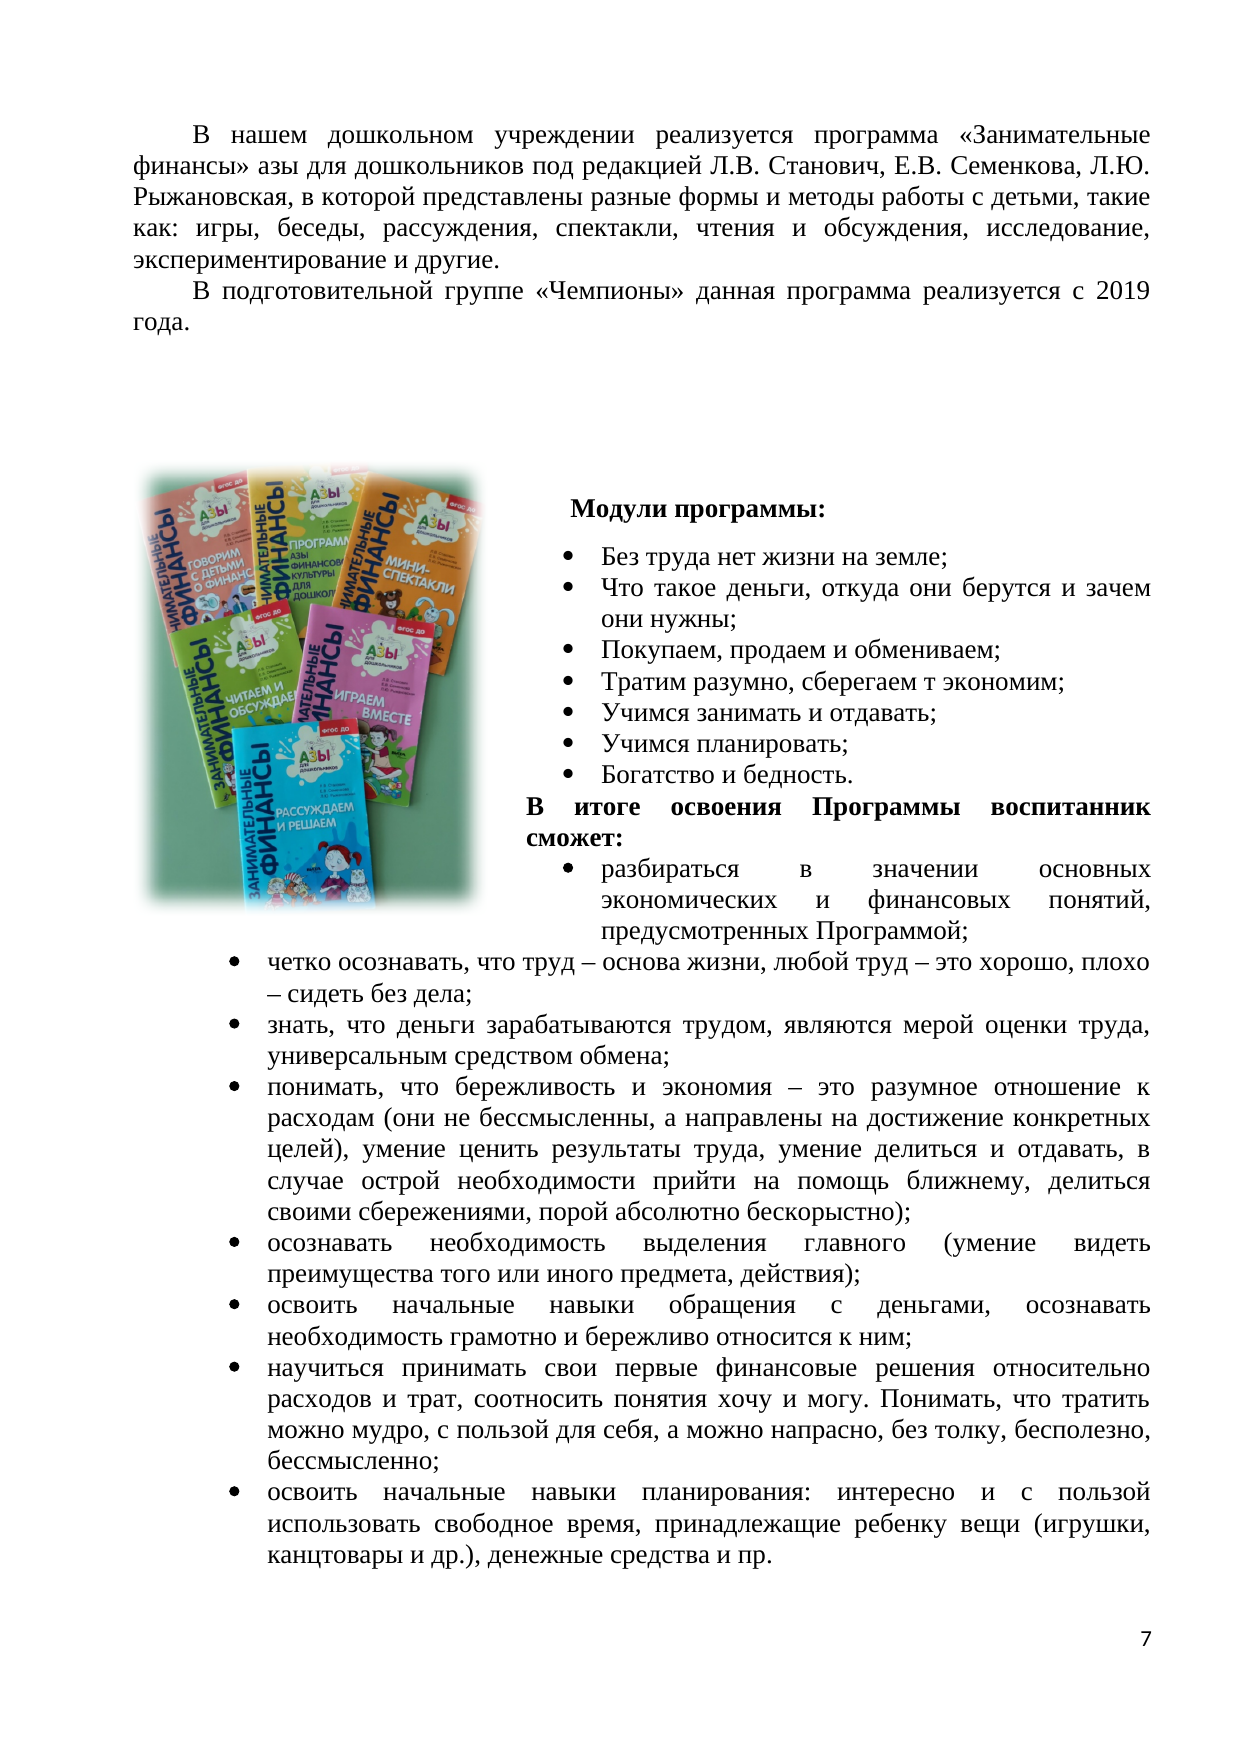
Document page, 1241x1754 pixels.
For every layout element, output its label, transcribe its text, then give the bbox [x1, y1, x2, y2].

list В итоге освоения Программы воспитанник сможет: [192, 789, 1152, 852]
list знать, что деньги зарабатываются трудом, являются мерой оценки труда, универсальным средством обмена; [229, 1008, 1152, 1070]
text Модули программы: [133, 492, 1152, 523]
list разбираться в значении основных экономических и финансовых понятий, предусмотренных Программой; [229, 852, 1152, 945]
list Тратим разумно, сберегаем т экономим; [229, 664, 1152, 696]
picture [162, 523, 459, 888]
list Без труда нет жизни на земле; [229, 540, 1152, 571]
list Покупаем, продаем и обмениваем; [229, 633, 1152, 664]
list Учимся планировать; [229, 727, 1152, 758]
list осознавать необходимость выделения главного (умение видеть преимущества того или иного предмета, действия); [229, 1226, 1152, 1288]
list освоить начальные навыки обращения с деньгами, осознавать необходимость грамотно и бережливо относится к ним; [229, 1288, 1152, 1351]
text В нашем дошкольном учреждении реализуется программа «Занимательные финансы» азы для дошкольников под редакцией Л.В. Станович, Е.В. Семенкова, Л.Ю. Рыжановская, в которой представлены разные формы и методы работы с детьми, такие как: игры, беседы, рассуждения, спектакли, чтения и обсуждения, исследование, экспериментирование и другие. [133, 118, 1152, 274]
list научиться принимать свои первые финансовые решения относительно расходов и трат, соотносить понятия хочу и могу. Понимать, что тратить можно мудро, с пользой для себя, а можно напрасно, без толку, бесполезно, бессмысленно; [229, 1351, 1152, 1476]
list Богатство и бедность. [229, 758, 1152, 789]
list освоить начальные навыки планирования: интересно и с пользой использовать свободное время, принадлежащие ребенку вещи (игрушки, канцтовары и др.), денежные средства и пр. [229, 1476, 1152, 1569]
list четко осознавать, что труд – основа жизни, любой труд – это хорошо, плохо – сидеть без дела; [229, 945, 1152, 1008]
list Учимся занимать и отдавать; [229, 696, 1152, 727]
list понимать, что бережливость и экономия – это разумное отношение к расходам (они не бессмысленны, а направлены на достижение конкретных целей), умение ценить результаты труда, умение делиться и отдавать, в случае острой необходимости прийти на помощь ближнему, делиться своими сбережениями, порой абсолютно бескорыстно); [229, 1070, 1152, 1226]
list Что такое деньги, откуда они берутся и зачем они нужны; [229, 571, 1152, 633]
text В подготовительной группе «Чемпионы» данная программа реализуется с 2019 года. [133, 274, 1152, 336]
